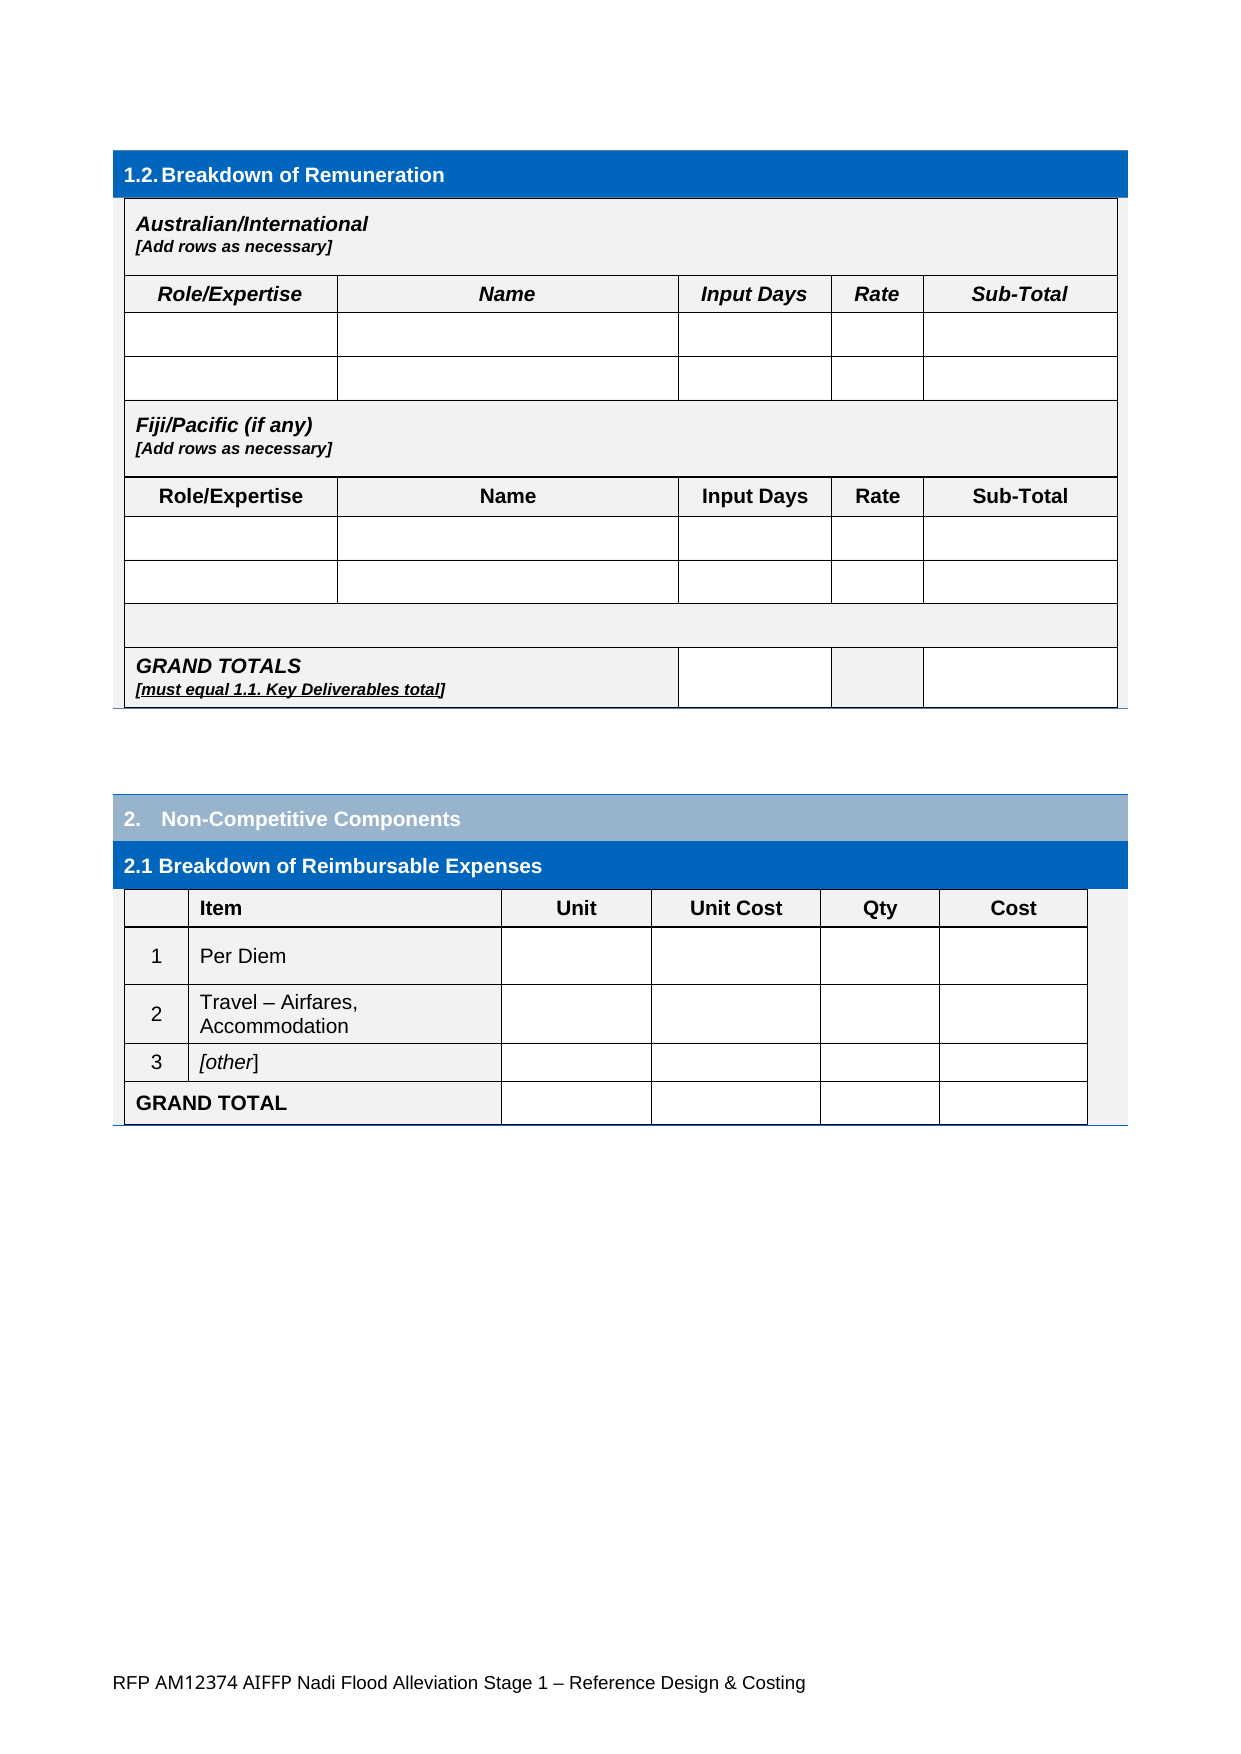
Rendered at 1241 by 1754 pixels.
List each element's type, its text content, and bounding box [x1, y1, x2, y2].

table_cell [924, 276, 1117, 312]
table_cell [679, 276, 831, 312]
table_cell [189, 890, 501, 926]
table_cell [679, 478, 831, 516]
table_cell [832, 478, 923, 516]
table_cell [940, 890, 1087, 926]
table_cell [125, 276, 337, 312]
table_cell [125, 199, 1117, 275]
table_cell [125, 985, 188, 1043]
table_cell [189, 1044, 501, 1081]
table_cell [125, 1044, 188, 1081]
table_cell [113, 198, 124, 708]
table_cell [125, 478, 337, 516]
table_cell [832, 276, 923, 312]
table_cell [338, 276, 678, 312]
table_cell [189, 928, 501, 984]
table_cell [338, 478, 678, 516]
table_cell [1088, 889, 1128, 1125]
table_cell [125, 928, 188, 984]
table_cell [189, 985, 501, 1043]
table_cell [502, 890, 651, 926]
table_cell [1118, 198, 1128, 708]
table_cell [125, 1082, 501, 1124]
table_header Non-Competitive Components [113, 795, 1128, 841]
table_cell 2.1 Breakdown of Reimbursable Expenses [113, 842, 1128, 888]
table_header Breakdown of Remuneration [113, 151, 1128, 197]
table_cell [652, 890, 820, 926]
table_cell [113, 889, 124, 1125]
table_cell [821, 890, 939, 926]
table_cell [125, 401, 1117, 476]
table_cell [125, 890, 188, 926]
table_cell [924, 478, 1117, 516]
